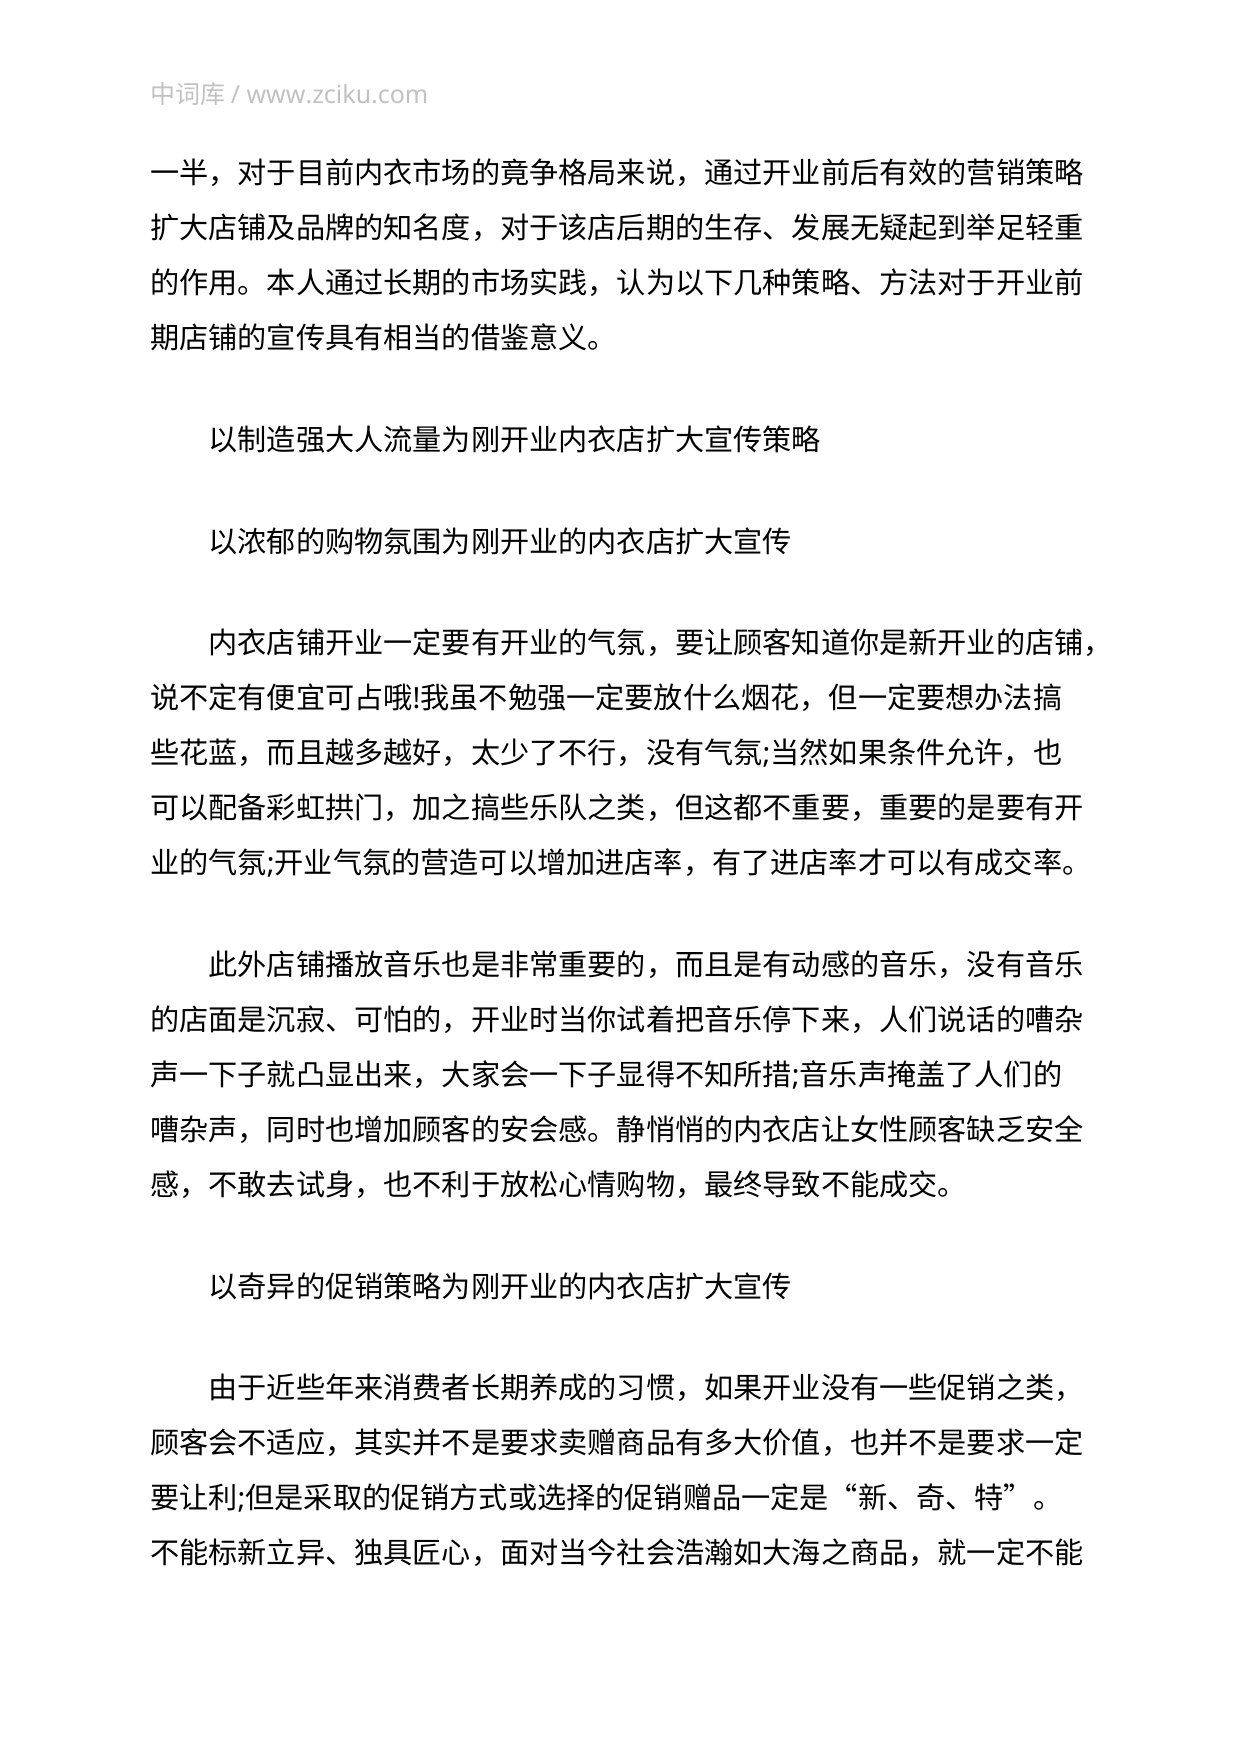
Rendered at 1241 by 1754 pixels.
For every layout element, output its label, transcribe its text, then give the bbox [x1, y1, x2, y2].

text 以制造强大人流量为刚开业内衣店扩大宣传策略 [150, 416, 1090, 459]
text 以奇异的促销策略为刚开业的内衣店扩大宣传 [150, 1263, 1090, 1306]
text 以浓郁的购物氛围为刚开业的内衣店扩大宣传 [150, 518, 1090, 561]
text 此外店铺播放音乐也是非常重要的，而且是有动感的音乐，没有音乐的店面是沉寂、可怕的，开业时当你试着把音乐停下来，人们说话的嘈杂声一下子就凸显出来，大家会一下子显得不知所措;音乐声掩盖了人们的嘈杂声，同时也增加顾客的安会感。静悄悄的内衣店让女性顾客缺乏安全感，不敢去试身，也不利于放松心情购物，最终导致不能成交。 [150, 942, 1090, 1204]
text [150, 1365, 1090, 1572]
text 内衣店铺开业一定要有开业的气氛，要让顾客知道你是新开业的店铺，说不定有便宜可占哦!我虽不勉强一定要放什么烟花，但一定要想办法搞些花蓝，而且越多越好，太少了不行，没有气氛;当然如果条件允许，也可以配备彩虹拱门，加之搞些乐队之类，但这都不重要，重要的是要有开业的气氛;开业气氛的营造可以增加进店率，有了进店率才可以有成交率。 [150, 620, 1090, 882]
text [150, 150, 1090, 357]
